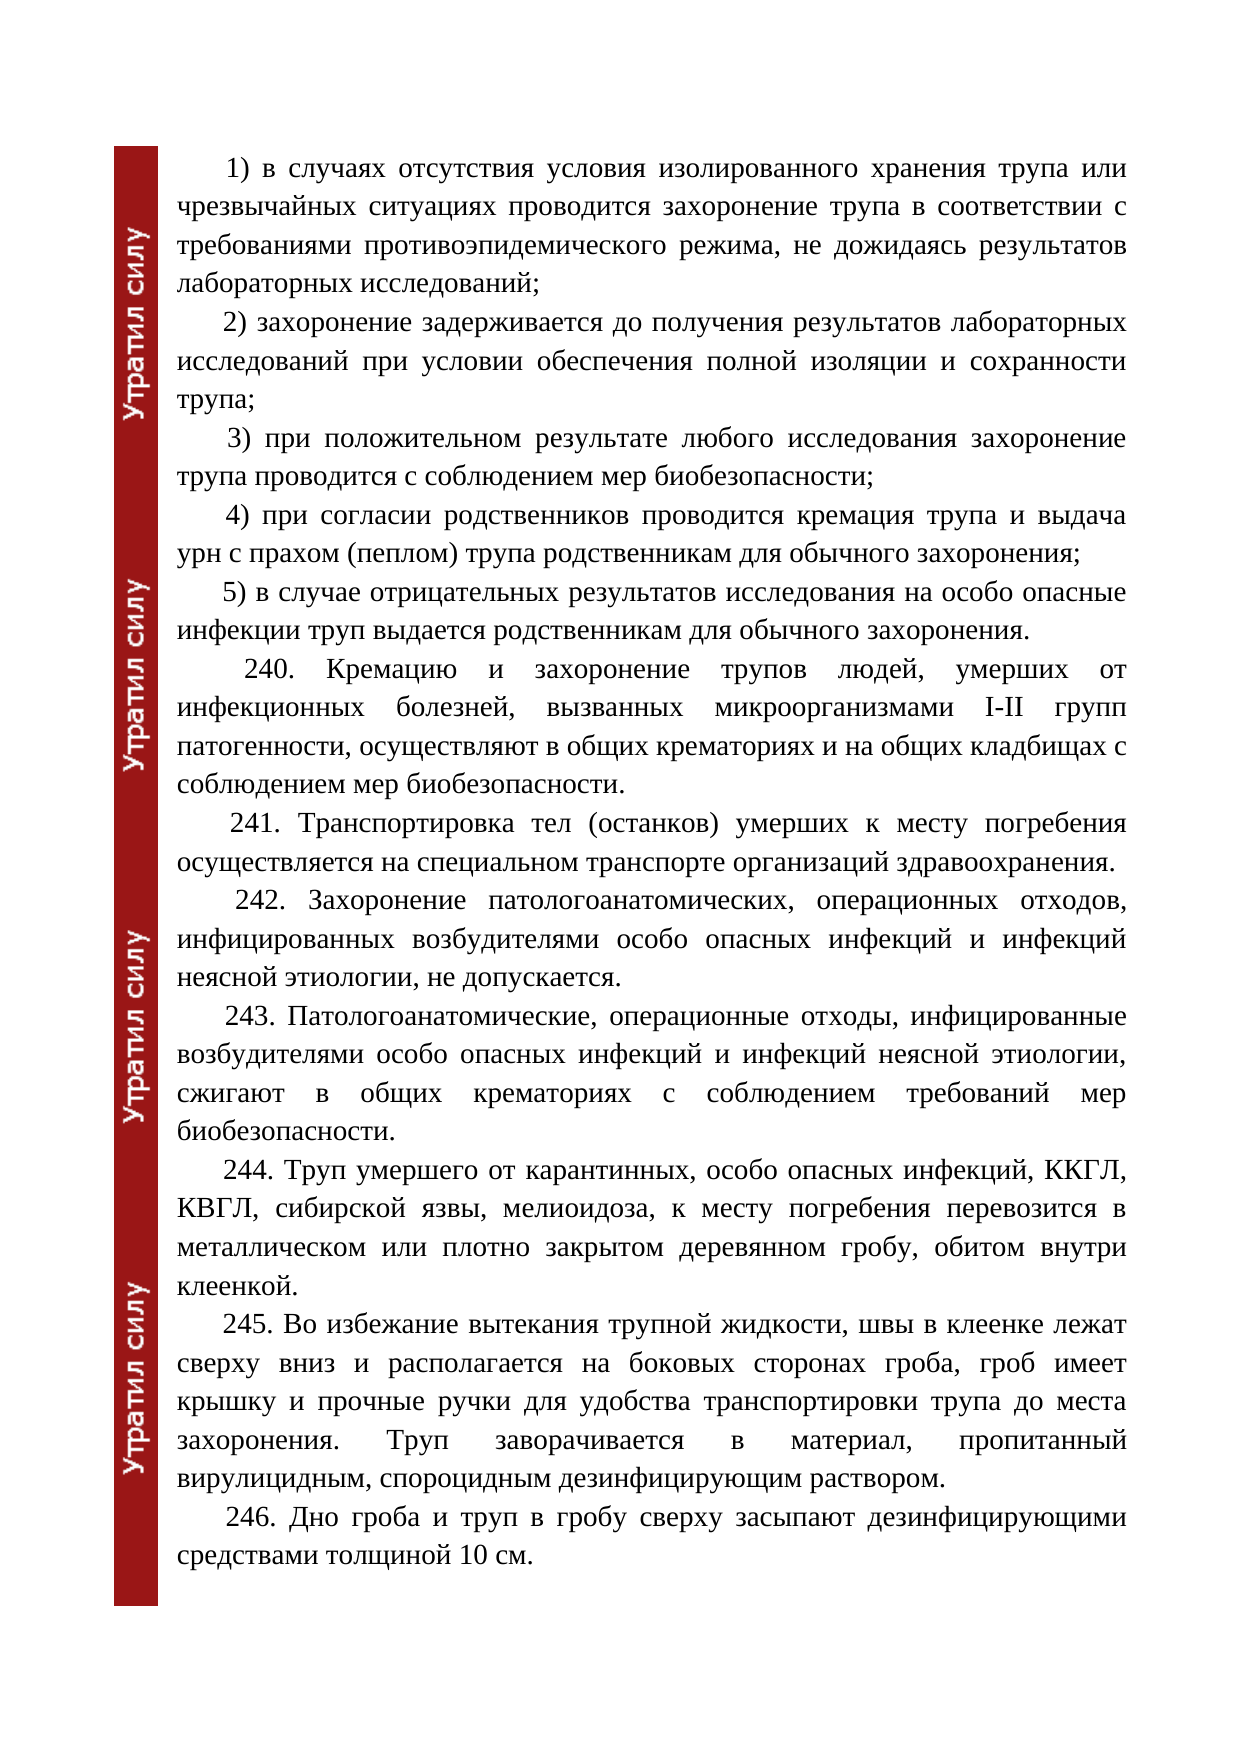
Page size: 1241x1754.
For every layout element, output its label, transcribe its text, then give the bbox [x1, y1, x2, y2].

picture [114, 146, 158, 150]
picture [114, 299, 158, 304]
text 246. Дно гроба и труп в гробу сверху засыпают дезинфицирующими средствами толщиной 10 см. [112, 1499, 1128, 1571]
text 3) при положительном результате любого исследования захоронение трупа проводится с соблюдением мер биобезопасности; [112, 420, 1128, 492]
text 243. Патологоанатомические, операционные отходы, инфицированные возбудителями особо опасных инфекций и инфекций неясной этиологии, сжигают в общих крематориях с соблюдением требований мер биобезопасности. [112, 998, 1128, 1147]
text 245. Во избежание вытекания трупной жидкости, швы в клеенке лежат сверху вниз и располагается на боковых сторонах гроба, гроб имеет крышку и прочные ручки для удобства транспортировки трупа до места захоронения. Труп заворачивается в материал, пропитанный вирулицидным, спороцидным дезинфицирующим раствором. [112, 1306, 1128, 1494]
text 4) при согласии родственников проводится кремация трупа и выдача урн с прахом (пеплом) трупа родственникам для обычного захоронения; [112, 497, 1128, 569]
picture [114, 646, 158, 651]
text 241. Транспортировка тел (останков) умерших к месту погребения осуществляется на специальном транспорте организаций здравоохранения. [112, 805, 1128, 877]
text 1) в случаях отсутствия условия изолированного хранения трупа или чрезвычайных ситуациях проводится захоронение трупа в соответствии с требованиями противоэпидемического режима, не дожидаясь результатов лабораторных исследований; [112, 150, 1128, 299]
picture [114, 1147, 158, 1152]
text 5) в случае отрицательных результатов исследования на особо опасные инфекции труп выдается родственникам для обычного захоронения. [112, 574, 1128, 646]
text 240. Кремацию и захоронение трупов людей, умерших от инфекционных болезней, вызванных микроорганизмами I-II групп патогенности, осуществляют в общих крематориях и на общих кладбищах с соблюдением мер биобезопасности. [112, 651, 1128, 800]
picture [114, 1494, 158, 1499]
picture [114, 1571, 158, 1606]
text 242. Захоронение патологоанатомических, операционных отходов, инфицированных возбудителями особо опасных инфекций и инфекций неясной этиологии, не допускается. [112, 882, 1128, 993]
picture [114, 877, 158, 882]
text 244. Труп умершего от карантинных, особо опасных инфекций, ККГЛ, КВГЛ, сибирской язвы, мелиоидоза, к месту погребения перевозится в металлическом или плотно закрытом деревянном гробу, обитом внутри клеенкой. [112, 1152, 1128, 1301]
picture [114, 415, 158, 420]
picture [114, 569, 158, 574]
picture [114, 800, 158, 805]
picture [114, 1301, 158, 1306]
picture [114, 492, 158, 497]
picture [114, 993, 158, 998]
text 2) захоронение задерживается до получения результатов лабораторных исследований при условии обеспечения полной изоляции и сохранности трупа; [112, 304, 1128, 415]
